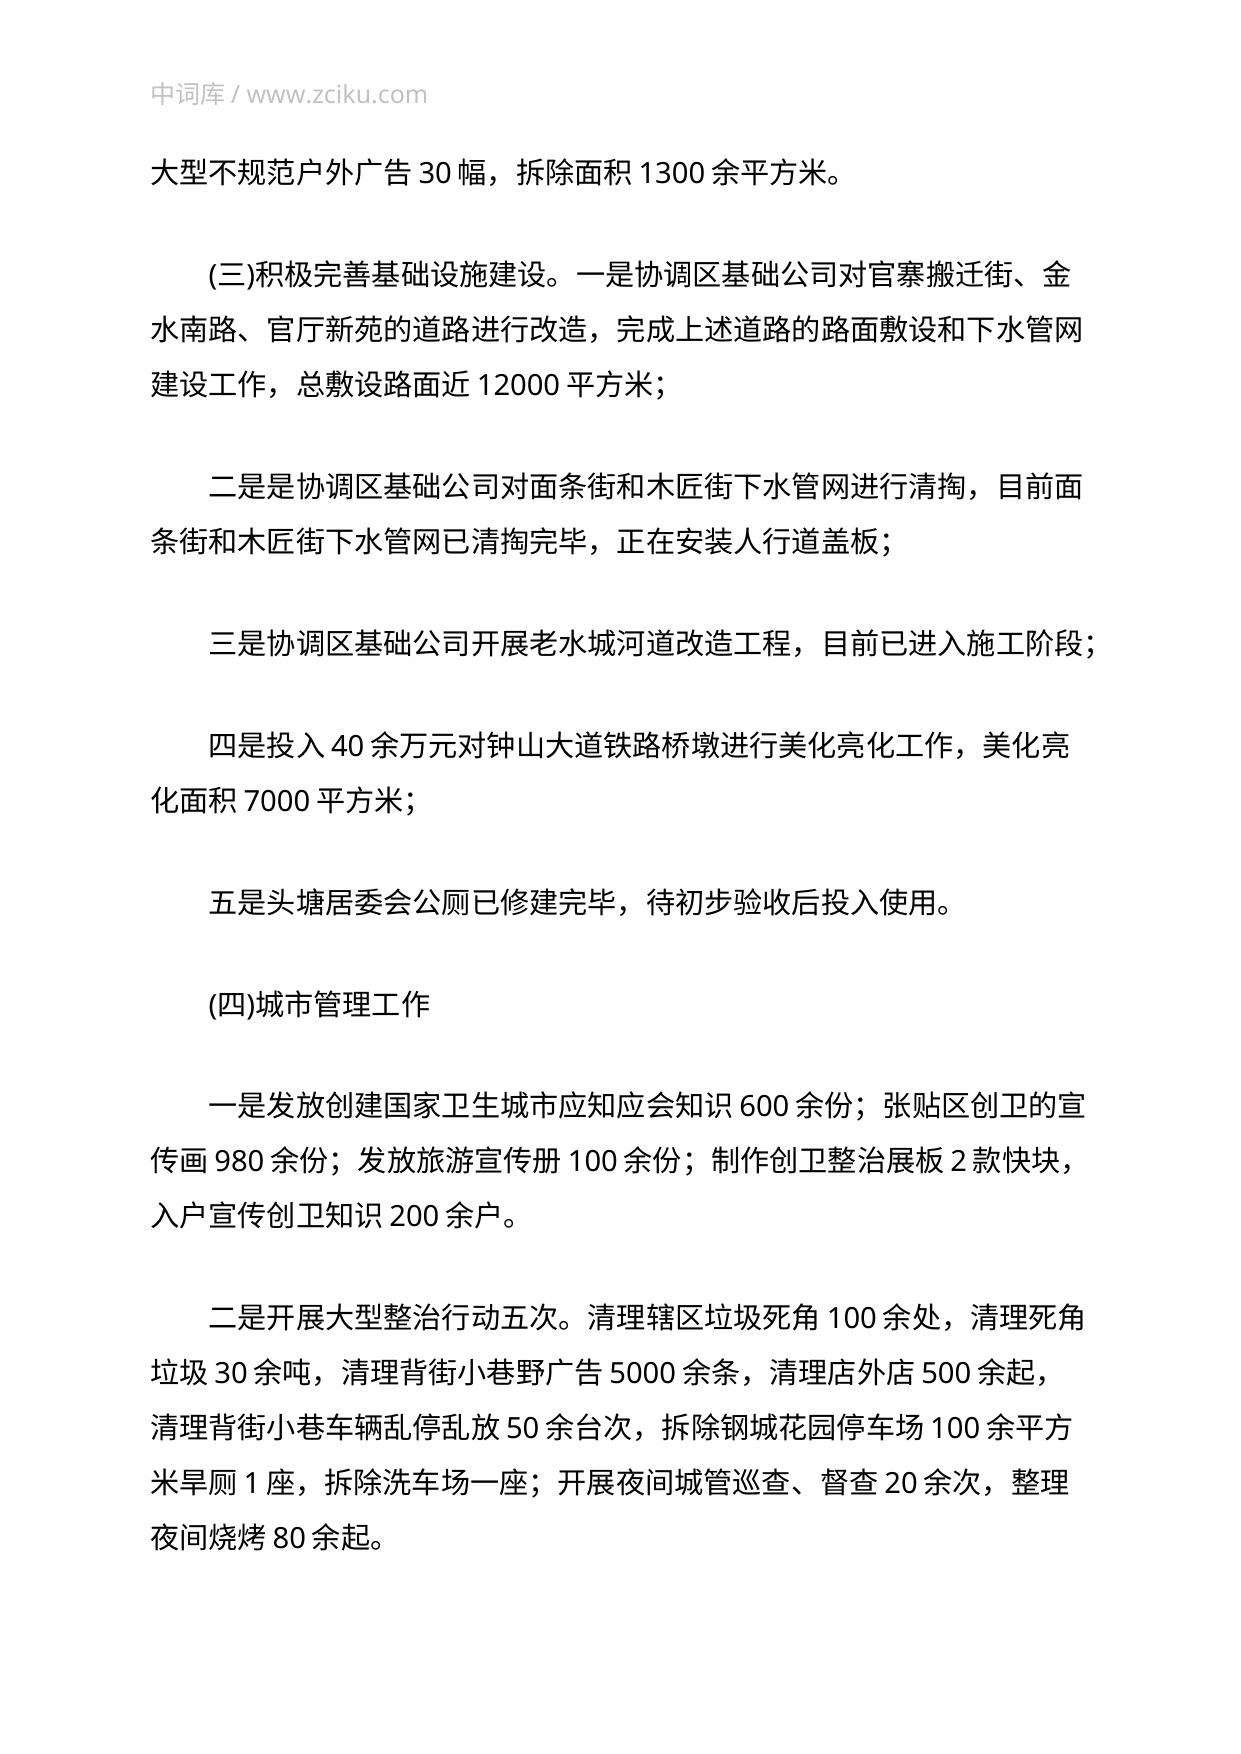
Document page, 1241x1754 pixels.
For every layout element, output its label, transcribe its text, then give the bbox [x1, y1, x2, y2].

text 三是协调区基础公司开展老水城河道改造工程，目前已进入施工阶段； [150, 621, 1090, 663]
text 一是发放创建国家卫生城市应知应会知识600余份；张贴区创卫的宣传画980余份；发放旅游宣传册100余份；制作创卫整治展板2款快块，入户宣传创卫知识200余户。 [150, 1083, 1090, 1235]
text (四)城市管理工作 [150, 981, 1090, 1023]
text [150, 150, 1090, 192]
text 五是头塘居委会公厕已修建完毕，待初步验收后投入使用。 [150, 879, 1090, 922]
text (三)积极完善基础设施建设。一是协调区基础公司对官寨搬迁街、金水南路、官厅新苑的道路进行改造，完成上述道路的路面敷设和下水管网建设工作，总敷设路面近12000平方米； [150, 252, 1090, 404]
text 二是是协调区基础公司对面条街和木匠街下水管网进行清掏，目前面条街和木匠街下水管网已清掏完毕，正在安装人行道盖板； [150, 464, 1090, 561]
text 二是开展大型整治行动五次。清理辖区垃圾死角100余处，清理死角垃圾30余吨，清理背街小巷野广告5000余条，清理店外店500余起，清理背街小巷车辆乱停乱放50余台次，拆除钢城花园停车场100余平方米旱厕1座，拆除洗车场一座；开展夜间城管巡查、督查20余次，整理夜间烧烤80余起。 [150, 1295, 1090, 1557]
text 四是投入40余万元对钟山大道铁路桥墩进行美化亮化工作，美化亮化面积7000平方米； [150, 722, 1090, 820]
